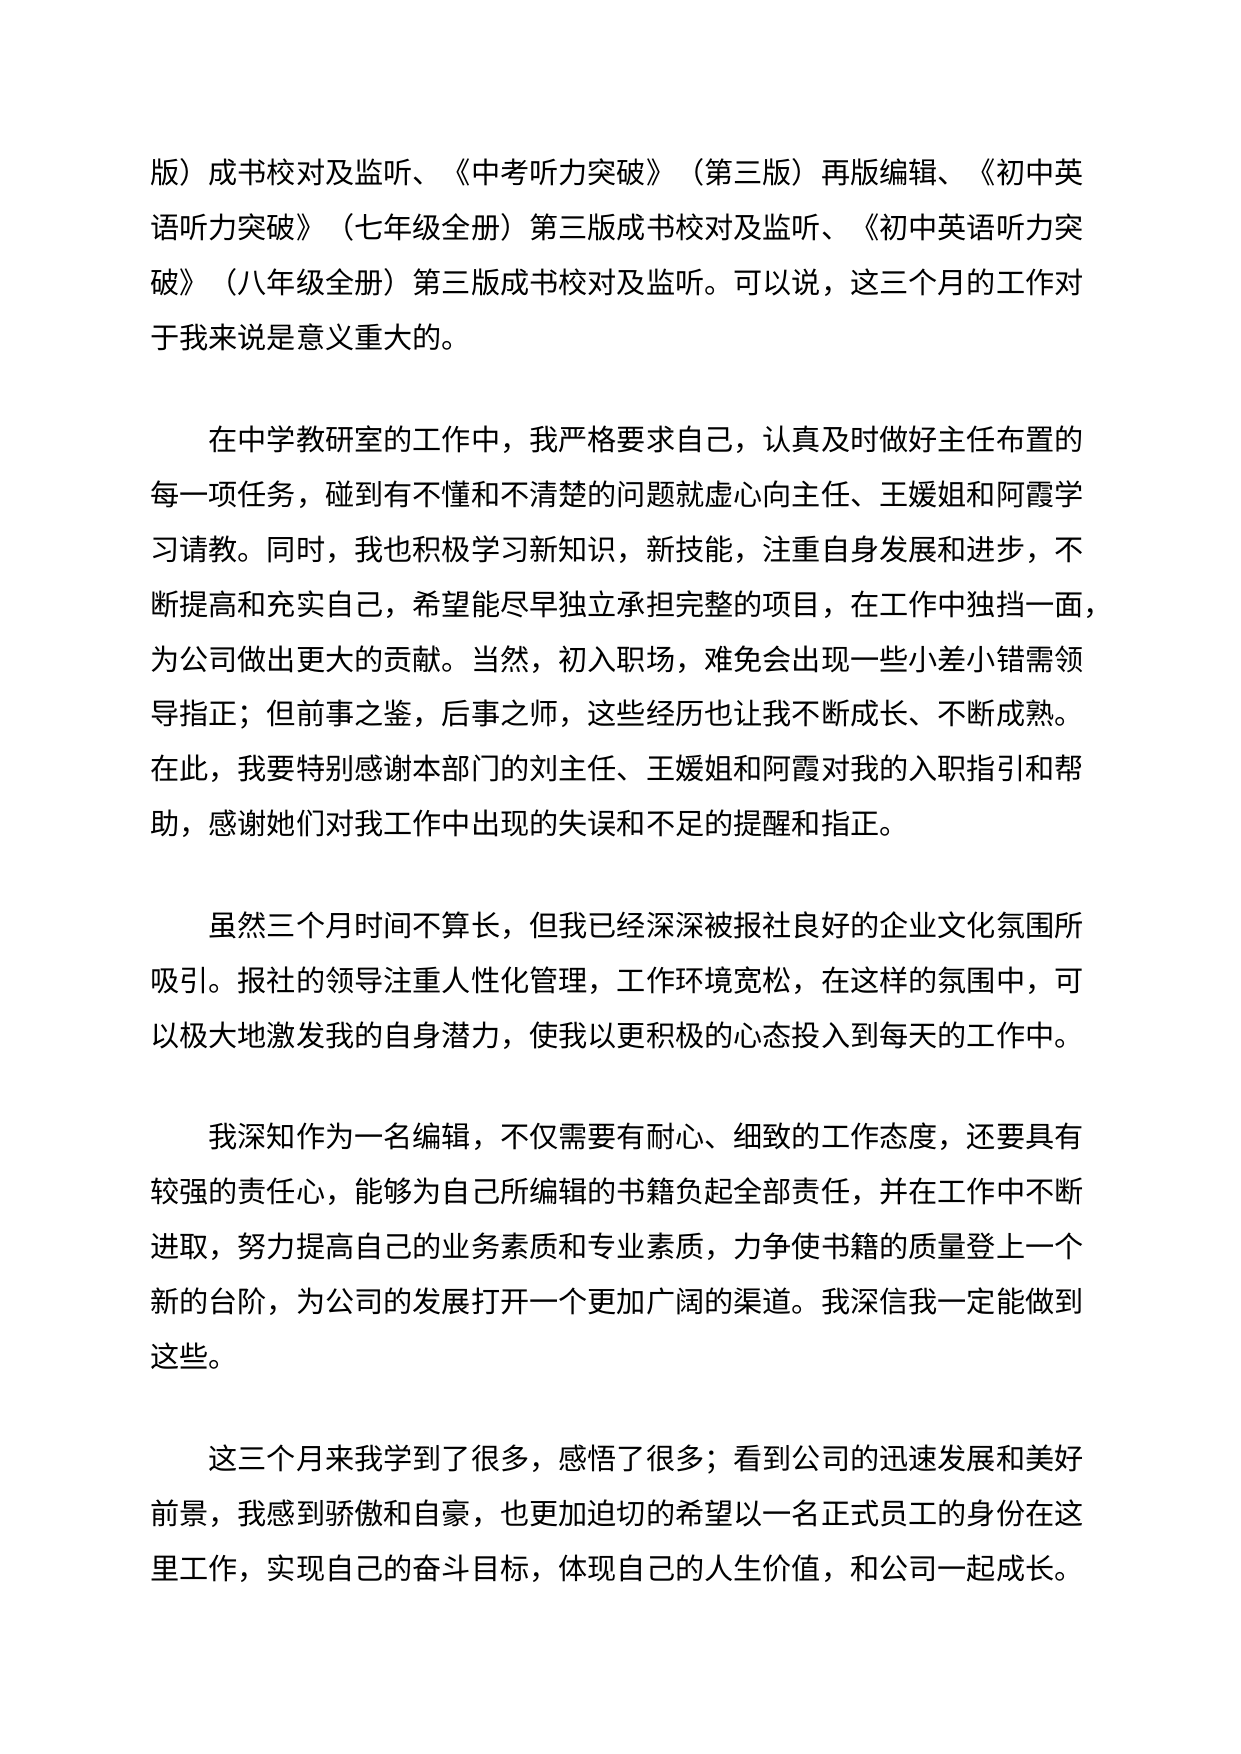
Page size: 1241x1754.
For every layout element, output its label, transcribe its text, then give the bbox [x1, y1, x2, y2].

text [150, 150, 1090, 357]
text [150, 1435, 1090, 1587]
text 在中学教研室的工作中，我严格要求自己，认真及时做好主任布置的每一项任务，碰到有不懂和不清楚的问题就虚心向主任、王媛姐和阿霞学习请教。同时，我也积极学习新知识，新技能，注重自身发展和进步，不断提高和充实自己，希望能尽早独立承担完整的项目，在工作中独挡一面，为公司做出更大的贡献。当然，初入职场，难免会出现一些小差小错需领导指正；但前事之鉴，后事之师，这些经历也让我不断成长、不断成熟。在此，我要特别感谢本部门的刘主任、王媛姐和阿霞对我的入职指引和帮助，感谢她们对我工作中出现的失误和不足的提醒和指正。 [150, 416, 1090, 843]
text 我深知作为一名编辑，不仅需要有耐心、细致的工作态度，还要具有较强的责任心，能够为自己所编辑的书籍负起全部责任，并在工作中不断进取，努力提高自己的业务素质和专业素质，力争使书籍的质量登上一个新的台阶，为公司的发展打开一个更加广阔的渠道。我深信我一定能做到这些。 [150, 1114, 1090, 1376]
text 虽然三个月时间不算长，但我已经深深被报社良好的企业文化氛围所吸引。报社的领导注重人性化管理，工作环境宽松，在这样的氛围中，可以极大地激发我的自身潜力，使我以更积极的心态投入到每天的工作中。 [150, 902, 1090, 1054]
